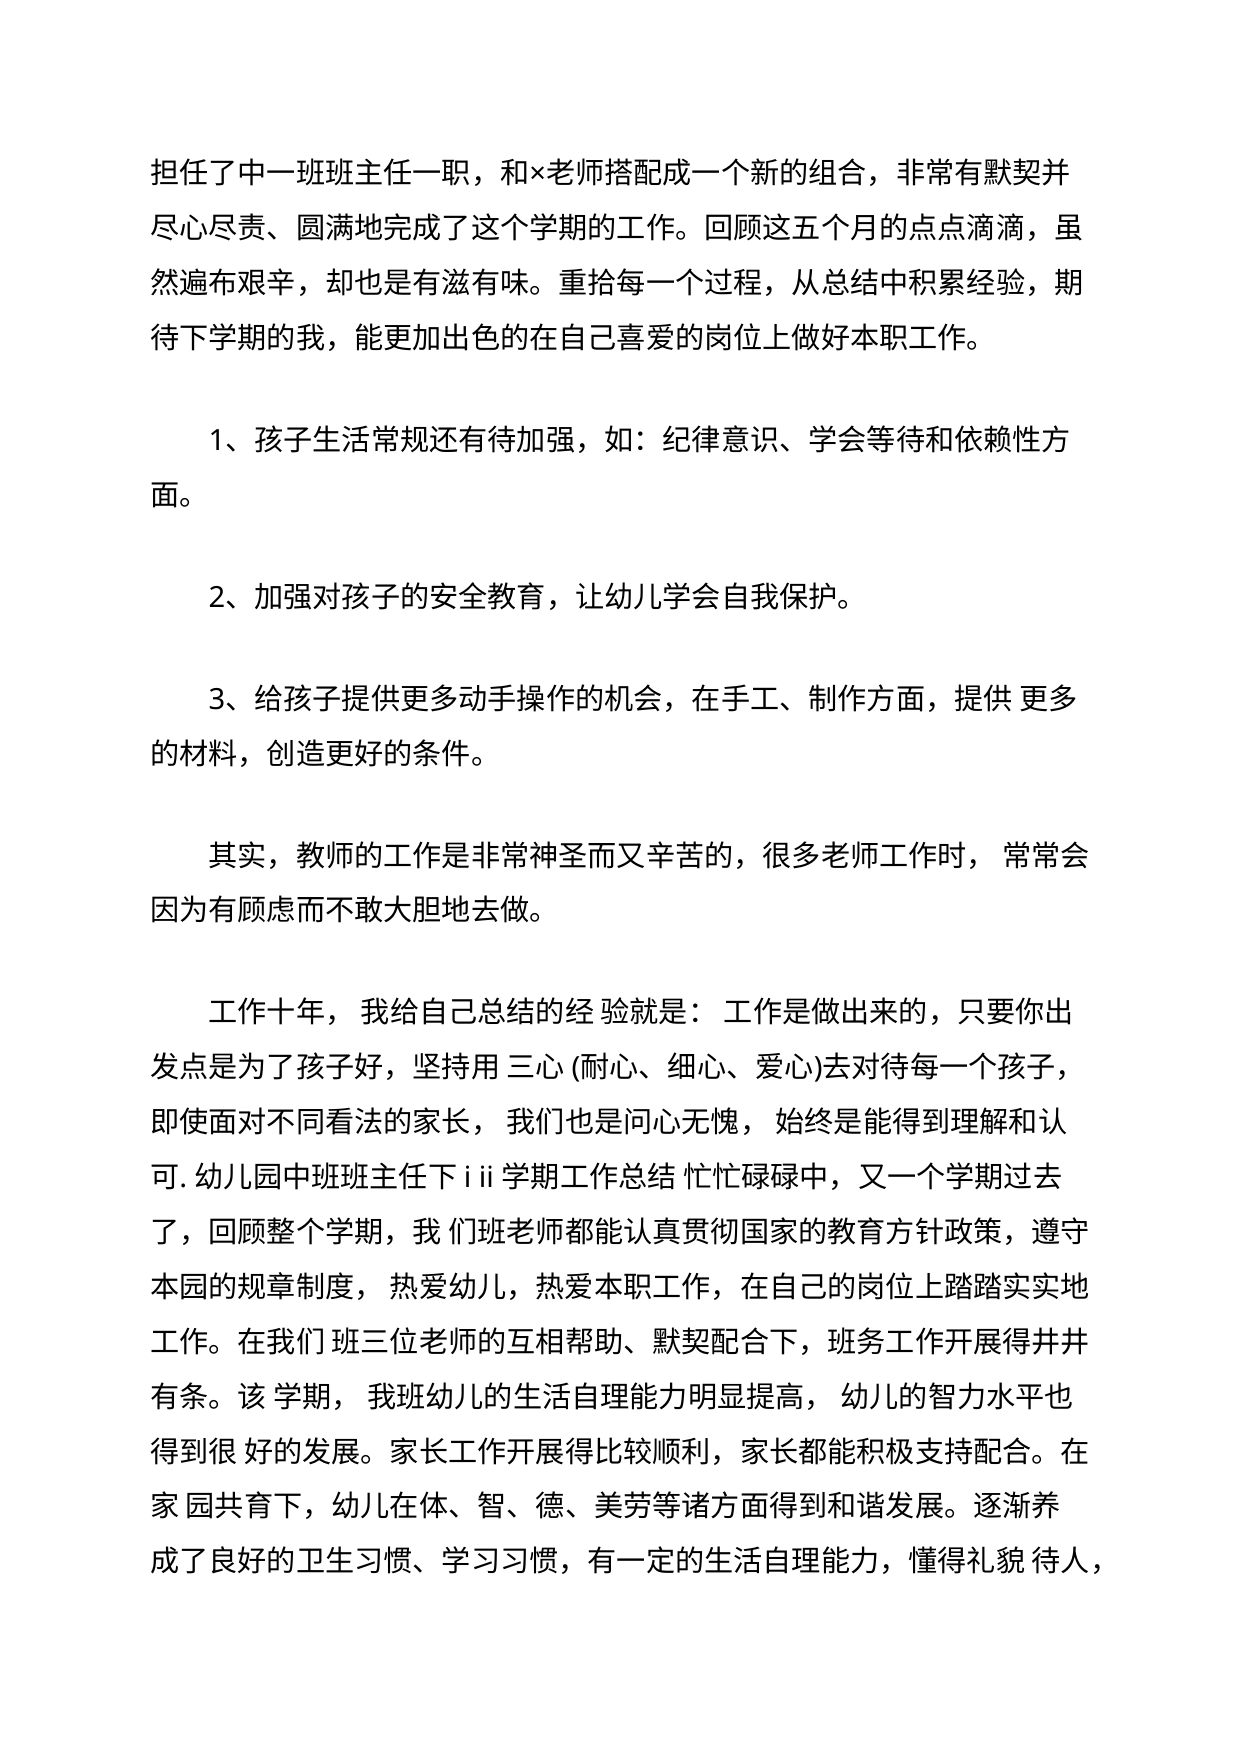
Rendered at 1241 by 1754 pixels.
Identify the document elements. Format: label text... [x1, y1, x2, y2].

text 其实，教师的工作是非常神圣而又辛苦的，很多老师工作时， 常常会因为有顾虑而不敢大胆地去做。 [150, 832, 1090, 929]
text 2、加强对孩子的安全教育，让幼儿学会自我保护。 [150, 573, 1090, 616]
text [150, 150, 1090, 357]
text 1、孩子生活常规还有待加强，如：纪律意识、学会等待和依赖性方面。 [150, 417, 1090, 514]
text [150, 989, 1090, 1580]
text 3、给孩子提供更多动手操作的机会，在手工、制作方面，提供 更多的材料，创造更好的条件。 [150, 675, 1090, 773]
